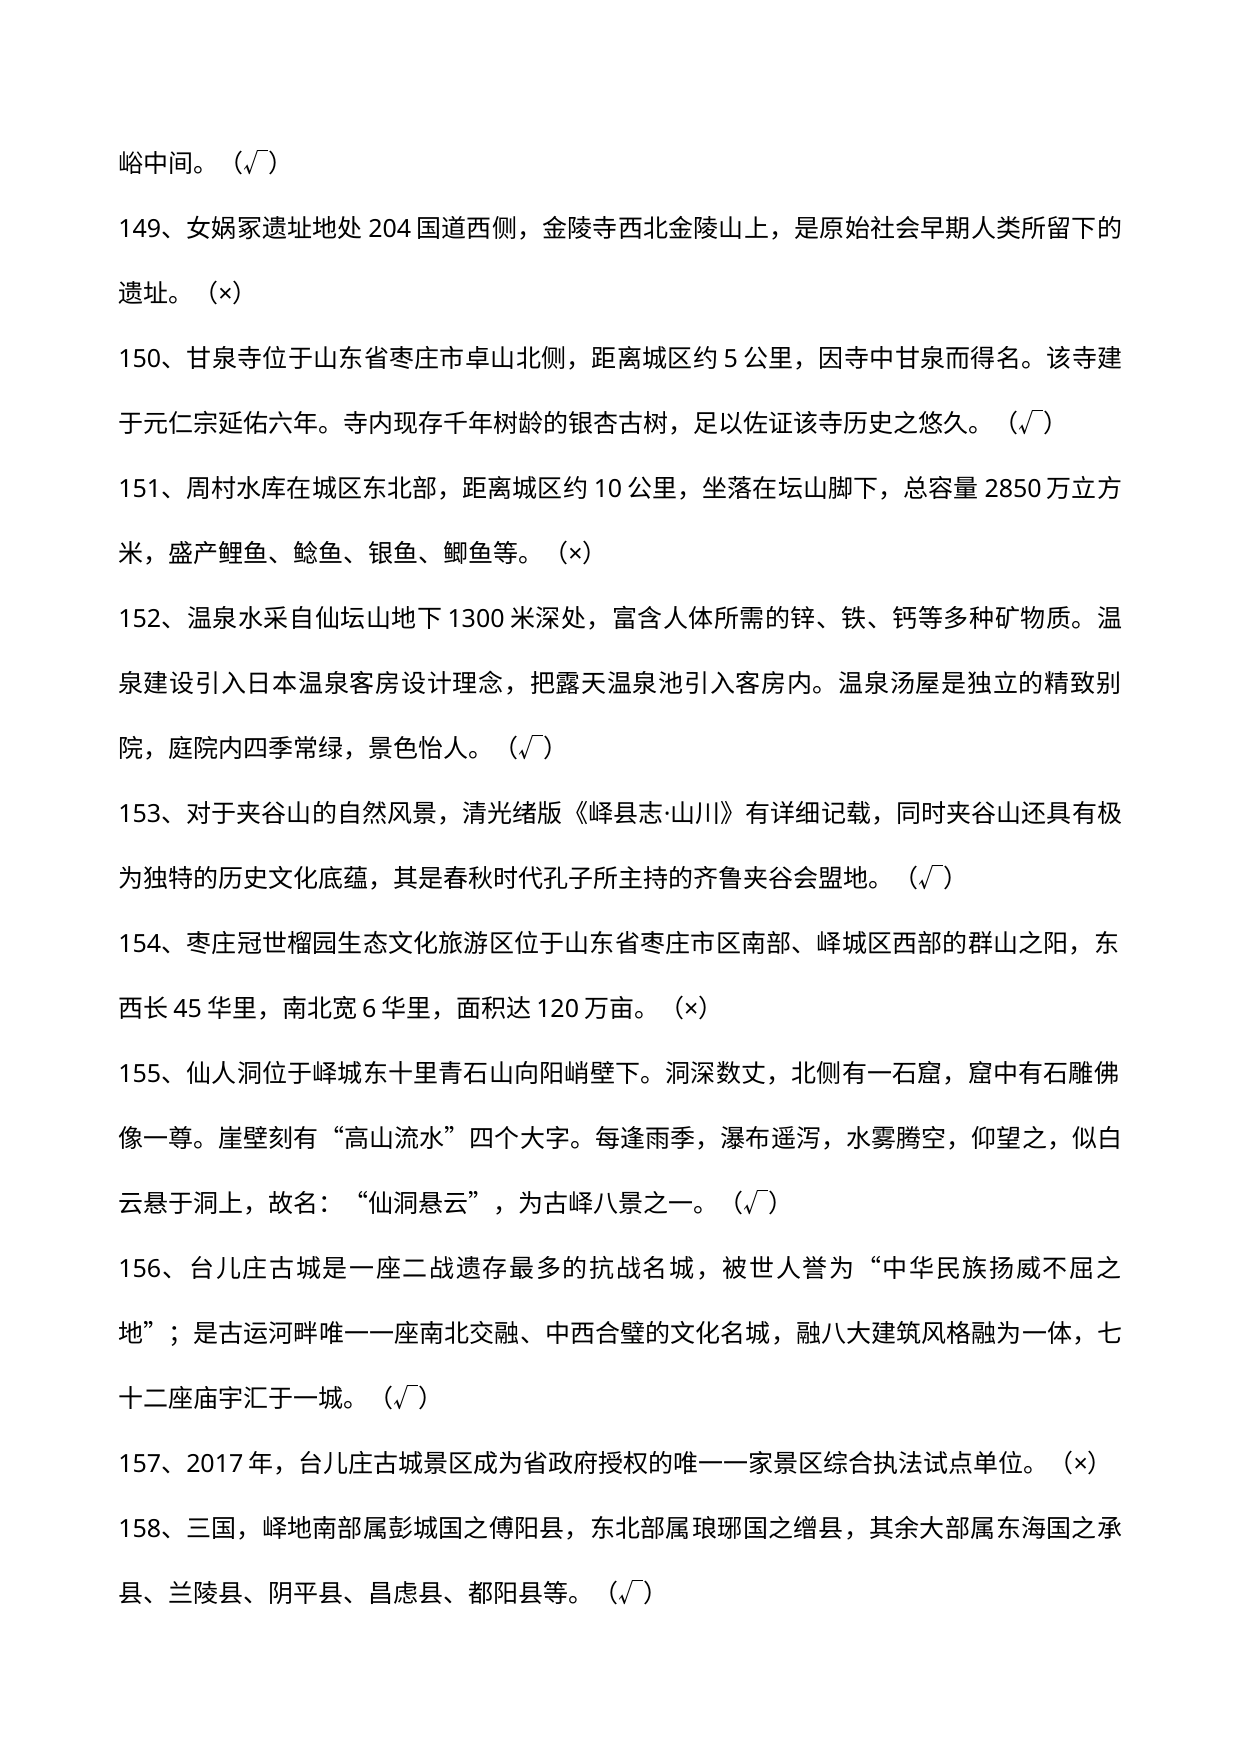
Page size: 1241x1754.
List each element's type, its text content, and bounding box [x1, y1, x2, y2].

text 155、仙人洞位于峄城东十里青石山向阳峭壁下。洞深数丈，北侧有一石窟，窟中有石雕佛像一尊。崖壁刻有“高山流水”四个大字。每逢雨季，瀑布遥泻，水雾腾空，仰望之，似白云悬于洞上，故名：“仙洞悬云”，为古峄八景之一。（√） [118, 1039, 1122, 1234]
text 154、枣庄冠世榴园生态文化旅游区位于山东省枣庄市区南部、峄城区西部的群山之阳，东西长45华里，南北宽6华里，面积达120万亩。（×） [118, 909, 1122, 1039]
text 156、台儿庄古城是一座二战遗存最多的抗战名城，被世人誉为“中华民族扬威不屈之地”；是古运河畔唯一一座南北交融、中西合璧的文化名城，融八大建筑风格融为一体，七十二座庙宇汇于一城。（√） [118, 1234, 1122, 1429]
text 152、温泉水采自仙坛山地下1300米深处，富含人体所需的锌、铁、钙等多种矿物质。温泉建设引入日本温泉客房设计理念，把露天温泉池引入客房内。温泉汤屋是独立的精致别院，庭院内四季常绿，景色怡人。（√） [118, 584, 1122, 779]
text 158、三国，峄地南部属彭城国之傅阳县，东北部属琅琊国之缯县，其余大部属东海国之承县、兰陵县、阴平县、昌虑县、都阳县等。（√） [118, 1494, 1122, 1624]
text 150、甘泉寺位于山东省枣庄市卓山北侧，距离城区约5公里，因寺中甘泉而得名。该寺建于元仁宗延佑六年。寺内现存千年树龄的银杏古树，足以佐证该寺历史之悠久。（√） [118, 324, 1122, 454]
text 157、2017年，台儿庄古城景区成为省政府授权的唯一一家景区综合执法试点单位。（×） [118, 1429, 1122, 1494]
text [118, 129, 1122, 194]
text 149、女娲冢遗址地处204国道西侧，金陵寺西北金陵山上，是原始社会早期人类所留下的遗址。（×） [118, 194, 1122, 324]
text 153、对于夹谷山的自然风景，清光绪版《峄县志·山川》有详细记载，同时夹谷山还具有极为独特的历史文化底蕴，其是春秋时代孔子所主持的齐鲁夹谷会盟地。（√） [118, 779, 1122, 909]
text 151、周村水库在城区东北部，距离城区约10公里，坐落在坛山脚下，总容量2850万立方米，盛产鲤鱼、鲶鱼、银鱼、鲫鱼等。（×） [118, 454, 1122, 584]
